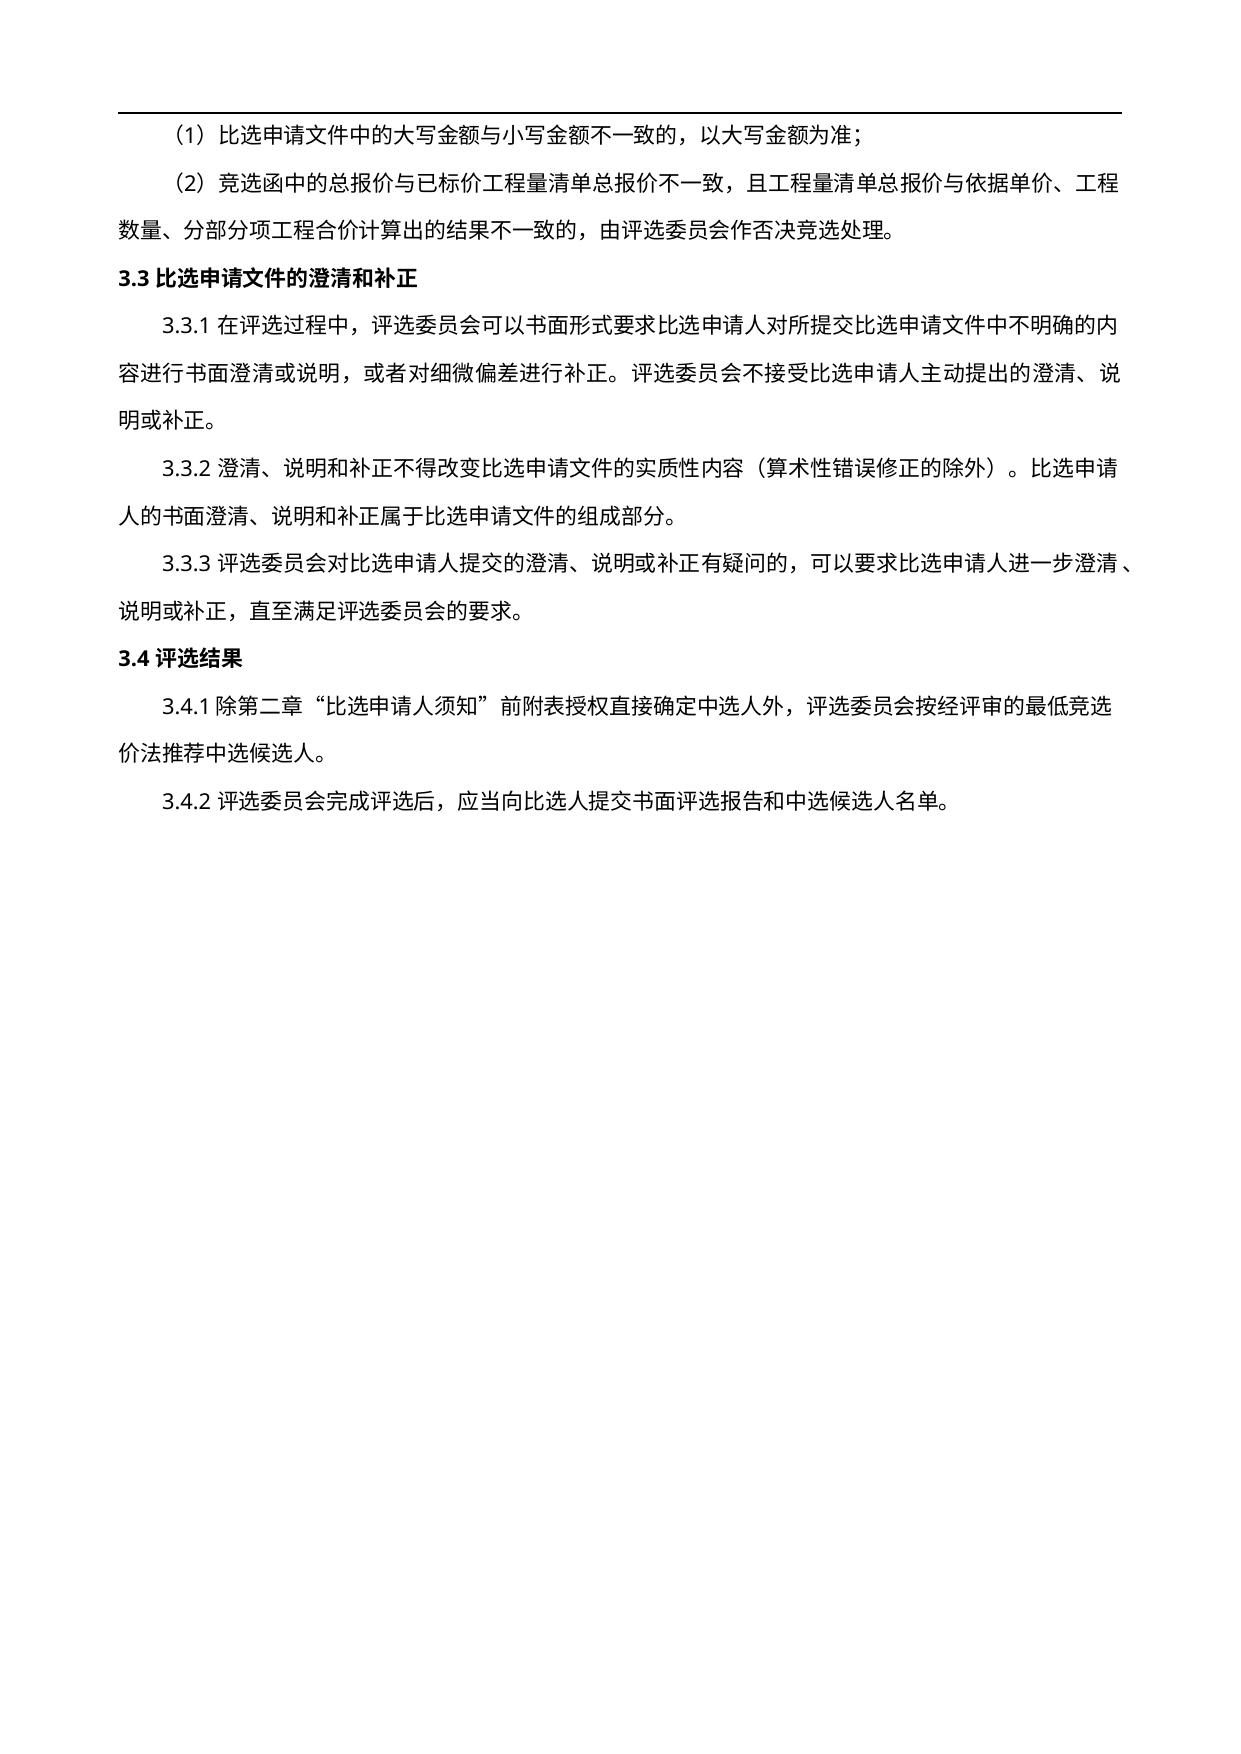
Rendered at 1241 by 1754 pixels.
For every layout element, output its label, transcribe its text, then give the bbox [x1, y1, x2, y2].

text 3.3.1 在评选过程中，评选委员会可以书面形式要求比选申请人对所提交比选申请文件中不明确的内容进行书面澄清或说明，或者对细微偏差进行补正。评选委员会不接受比选申请人主动提出的澄清、说明或补正。 [118, 308, 1122, 435]
text 3.4.1除第二章“比选申请人须知”前附表授权直接确定中选人外，评选委员会按经评审的最低竞选价法推荐中选候选人。 [118, 689, 1122, 768]
subtitle 3.3 比选申请文件的澄清和补正 [118, 261, 1122, 293]
text 3.4.2 评选委员会完成评选后，应当向比选人提交书面评选报告和中选候选人名单。 [118, 784, 1122, 816]
text 3.3.3 评选委员会对比选申请人提交的澄清、说明或补正有疑问的，可以要求比选申请人进一步澄清、说明或补正，直至满足评选委员会的要求。 [118, 546, 1122, 625]
subtitle 3.4 评选结果 [118, 641, 1122, 673]
text （1）比选申请文件中的大写金额与小写金额不一致的，以大写金额为准； [118, 118, 1122, 150]
text 3.3.2 澄清、说明和补正不得改变比选申请文件的实质性内容（算术性错误修正的除外）。比选申请人的书面澄清、说明和补正属于比选申请文件的组成部分。 [118, 451, 1122, 530]
text （2）竞选函中的总报价与已标价工程量清单总报价不一致，且工程量清单总报价与依据单价、工程数量、分部分项工程合价计算出的结果不一致的，由评选委员会作否决竞选处理。 [118, 166, 1122, 245]
